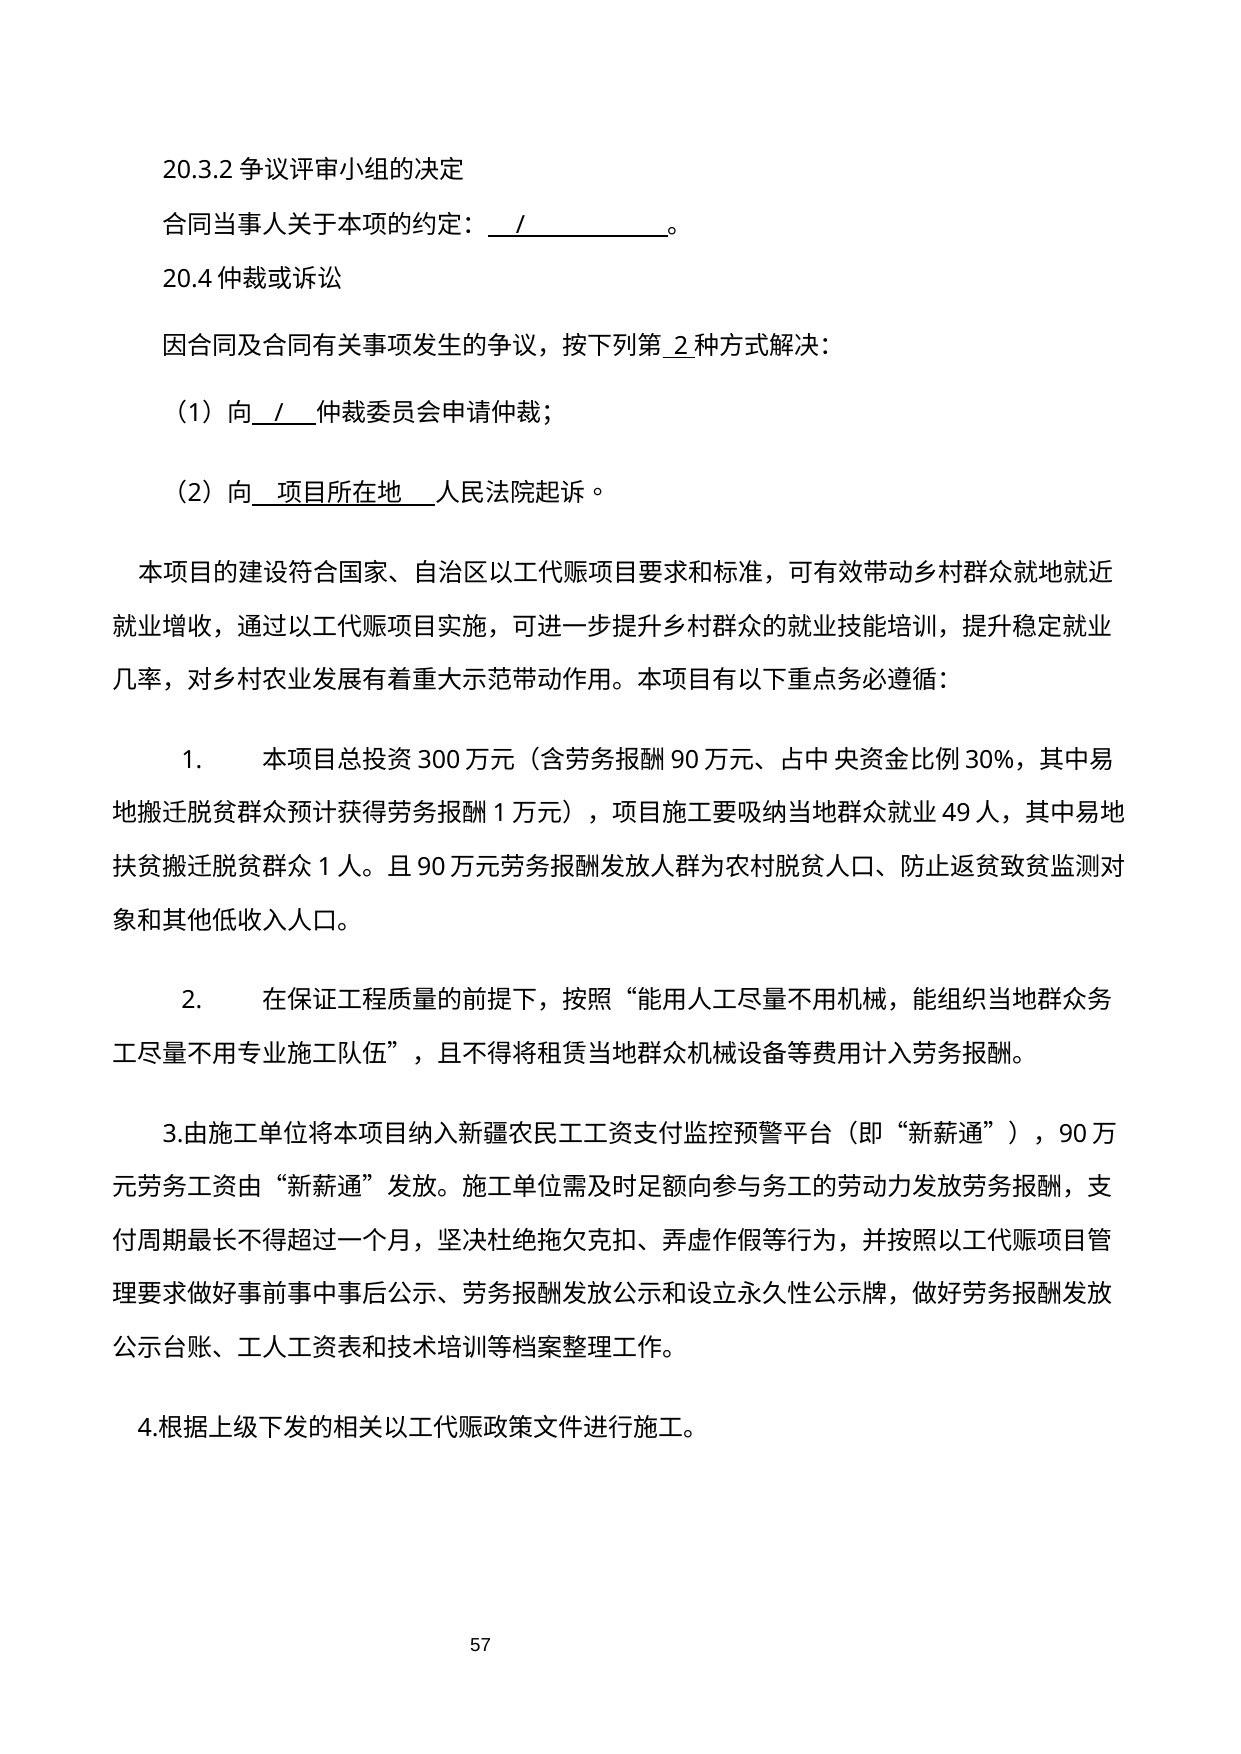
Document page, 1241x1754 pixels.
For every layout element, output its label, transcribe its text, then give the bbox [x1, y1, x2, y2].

list 在保证工程质量的前提下，按照“能用人工尽量不用机械，能组织当地群众务工尽量不用专业施工队伍”，且不得将租赁当地群众机械设备等费用计入劳务报酬。 [112, 980, 1128, 1070]
text 合同当事人关于本项的约定： / 。 [112, 204, 1128, 241]
text 20.3.2 争议评审小组的决定 [112, 150, 1128, 186]
text 因合同及合同有关事项发生的争议，按下列第 2 种方式解决： [112, 326, 1128, 362]
list 本项目的建设符合国家、自治区以工代赈项目要求和标准，可有效带动乡村群众就地就近就业增收，通过以工代赈项目实施，可进一步提升乡村群众的就业技能培训，提升稳定就业几率，对乡村农业发展有着重大示范带动作用。本项目有以下重点务必遵循： [112, 552, 1128, 696]
list 向 项目所在地 人民法院起诉。 [112, 473, 1128, 509]
list 4.根据上级下发的相关以工代赈政策文件进行施工。 [112, 1407, 1128, 1443]
list 本项目总投资300万元（含劳务报酬90万元、占中 央资金比例30%，其中易地搬迁脱贫群众预计获得劳务报酬1万元），项目施工要吸纳当地群众就业49人，其中易地扶贫搬迁脱贫群众1人。且90万元劳务报酬发放人群为农村脱贫人口、防止返贫致贫监测对象和其他低收入人口。 [112, 739, 1128, 936]
text 20.4仲裁或诉讼 [112, 259, 1128, 295]
list 3.由施工单位将本项目纳入新疆农民工工资支付监控预警平台（即“新薪通”），90万元劳务工资由“新薪通”发放。施工单位需及时足额向参与务工的劳动力发放劳务报酬，支付周期最长不得超过一个月，坚决杜绝拖欠克扣、弄虚作假等行为，并按照以工代赈项目管理要求做好事前事中事后公示、劳务报酬发放公示和设立永久性公示牌，做好劳务报酬发放公示台账、工人工资表和技术培训等档案整理工作。 [112, 1113, 1128, 1364]
list 向 / 仲裁委员会申请仲裁； [112, 392, 1128, 429]
